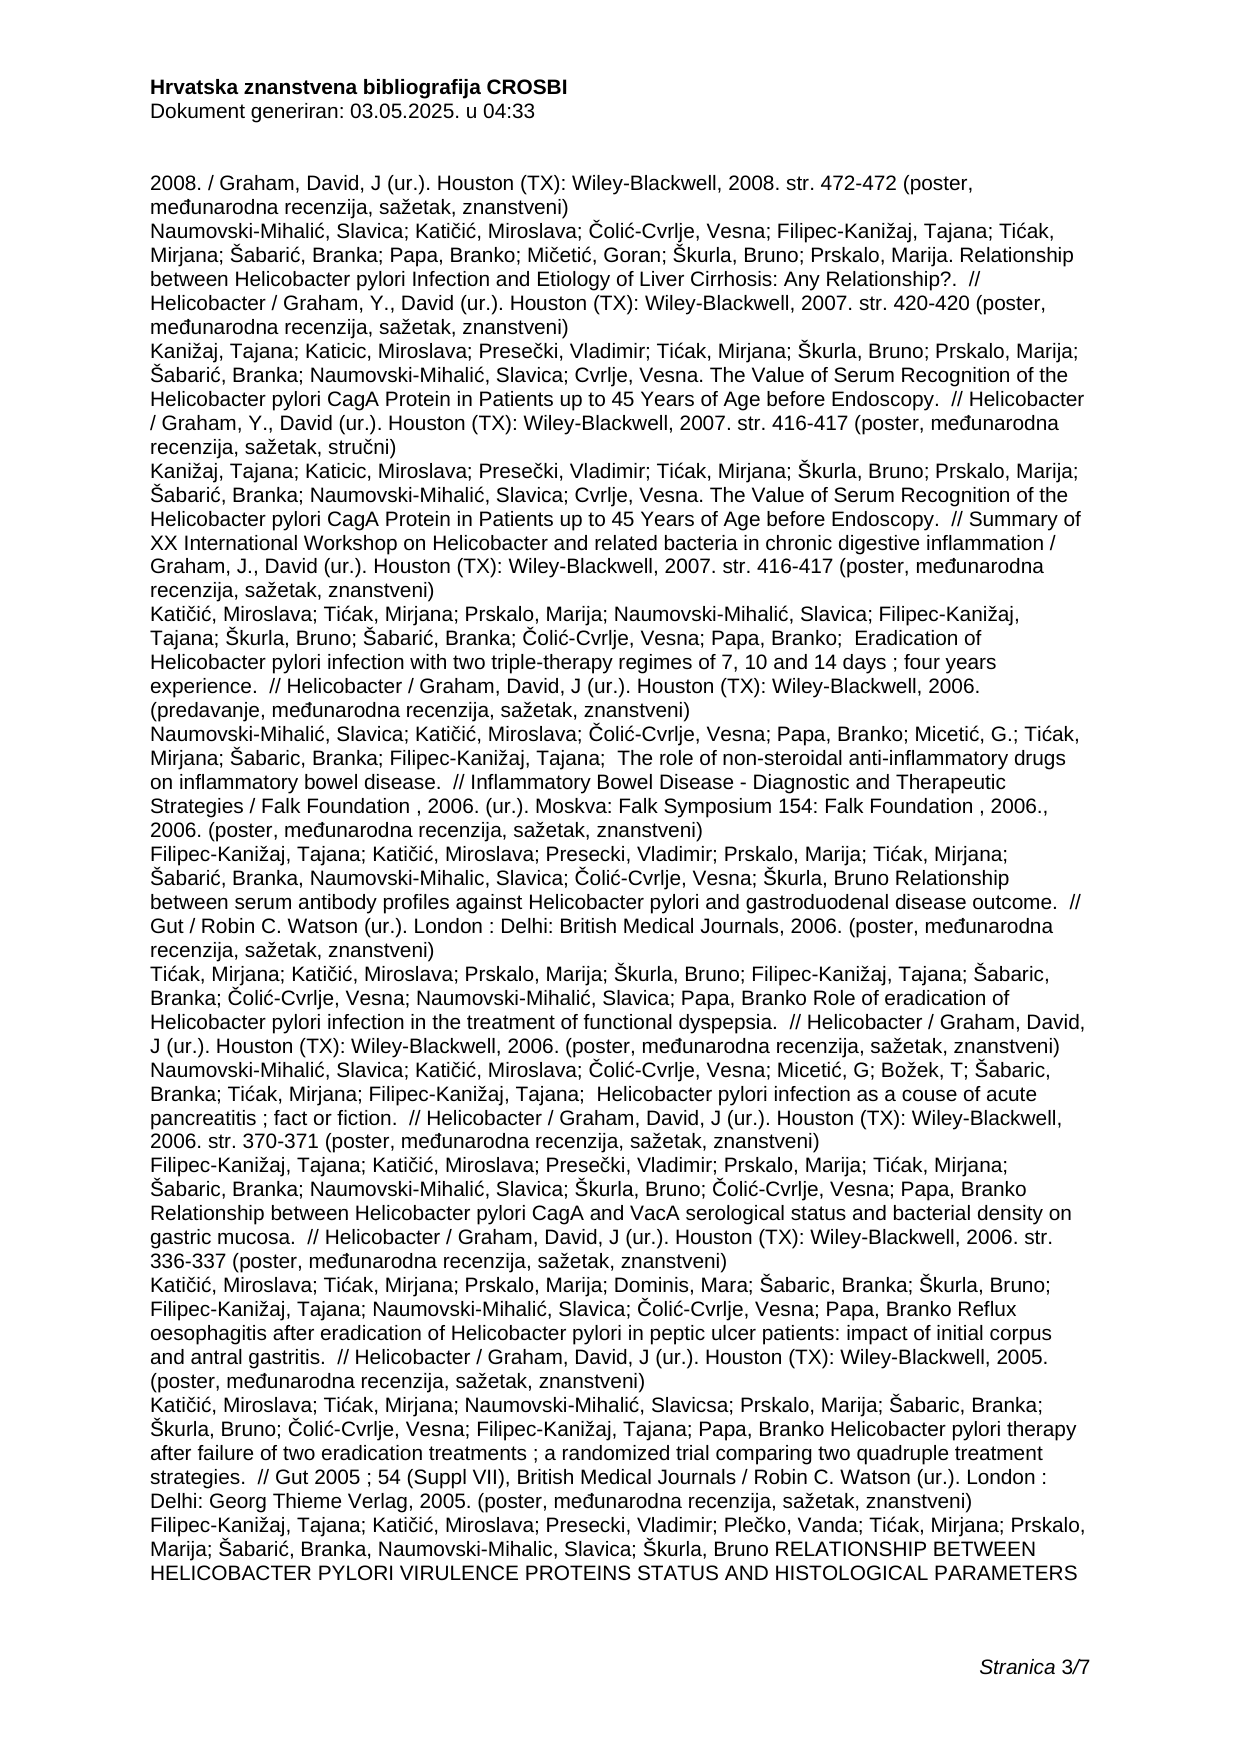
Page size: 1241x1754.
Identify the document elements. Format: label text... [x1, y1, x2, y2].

text Katičić, Miroslava; Tićak, Mirjana; Naumovski-Mihalić, Slavicsa; Prskalo, Marija; Šabaric, Branka; Škurla, Bruno; Čolić-Cvrlje, Vesna; Filipec-Kanižaj, Tajana; Papa, Branko [150, 1393, 1090, 1513]
text Katičić, Miroslava; Tićak, Mirjana; Prskalo, Marija; Dominis, Mara; Šabaric, Branka; Škurla, Bruno; Filipec-Kanižaj, Tajana; Naumovski-Mihalić, Slavica; Čolić-Cvrlje, Vesna; Papa, Branko [150, 1273, 1090, 1393]
text Naumovski-Mihalić, Slavica; Katičić, Miroslava; Čolić-Cvrlje, Vesna; Filipec-Kanižaj, Tajana; Tićak, Mirjana; Šabarić, Branka; Papa, Branko; Mičetić, Goran; Škurla, Bruno; Prskalo, Marija. [150, 219, 1090, 339]
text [150, 171, 1090, 219]
text Naumovski-Mihalić, Slavica; Katičić, Miroslava; Čolić-Cvrlje, Vesna; Papa, Branko; Micetić, G.; Tićak, Mirjana; Šabaric, Branka; Filipec-Kanižaj, Tajana; [150, 722, 1090, 842]
text Kanižaj, Tajana; Katicic, Miroslava; Presečki, Vladimir; Tićak, Mirjana; Škurla, Bruno; Prskalo, Marija; Šabarić, Branka; Naumovski-Mihalić, Slavica; Cvrlje, Vesna. [150, 339, 1090, 458]
text Tićak, Mirjana; Katičić, Miroslava; Prskalo, Marija; Škurla, Bruno; Filipec-Kanižaj, Tajana; Šabaric, Branka; Čolić-Cvrlje, Vesna; Naumovski-Mihalić, Slavica; Papa, Branko [150, 962, 1090, 1057]
text Kanižaj, Tajana; Katicic, Miroslava; Presečki, Vladimir; Tićak, Mirjana; Škurla, Bruno; Prskalo, Marija; Šabarić, Branka; Naumovski-Mihalić, Slavica; Cvrlje, Vesna. [150, 458, 1090, 602]
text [150, 1513, 1090, 1584]
text Filipec-Kanižaj, Tajana; Katičić, Miroslava; Presecki, Vladimir; Prskalo, Marija; Tićak, Mirjana; Šabarić, Branka, Naumovski-Mihalic, Slavica; Čolić-Cvrlje, Vesna; Škurla, Bruno [150, 842, 1090, 962]
text Katičić, Miroslava; Tićak, Mirjana; Prskalo, Marija; Naumovski-Mihalić, Slavica; Filipec-Kanižaj, Tajana; Škurla, Bruno; Šabarić, Branka; Čolić-Cvrlje, Vesna; Papa, Branko; [150, 602, 1090, 722]
text Naumovski-Mihalić, Slavica; Katičić, Miroslava; Čolić-Cvrlje, Vesna; Micetić, G; Božek, T; Šabaric, Branka; Tićak, Mirjana; Filipec-Kanižaj, Tajana; [150, 1057, 1090, 1153]
text Filipec-Kanižaj, Tajana; Katičić, Miroslava; Presečki, Vladimir; Prskalo, Marija; Tićak, Mirjana; Šabaric, Branka; Naumovski-Mihalić, Slavica; Škurla, Bruno; Čolić-Cvrlje, Vesna; Papa, Branko [150, 1153, 1090, 1273]
